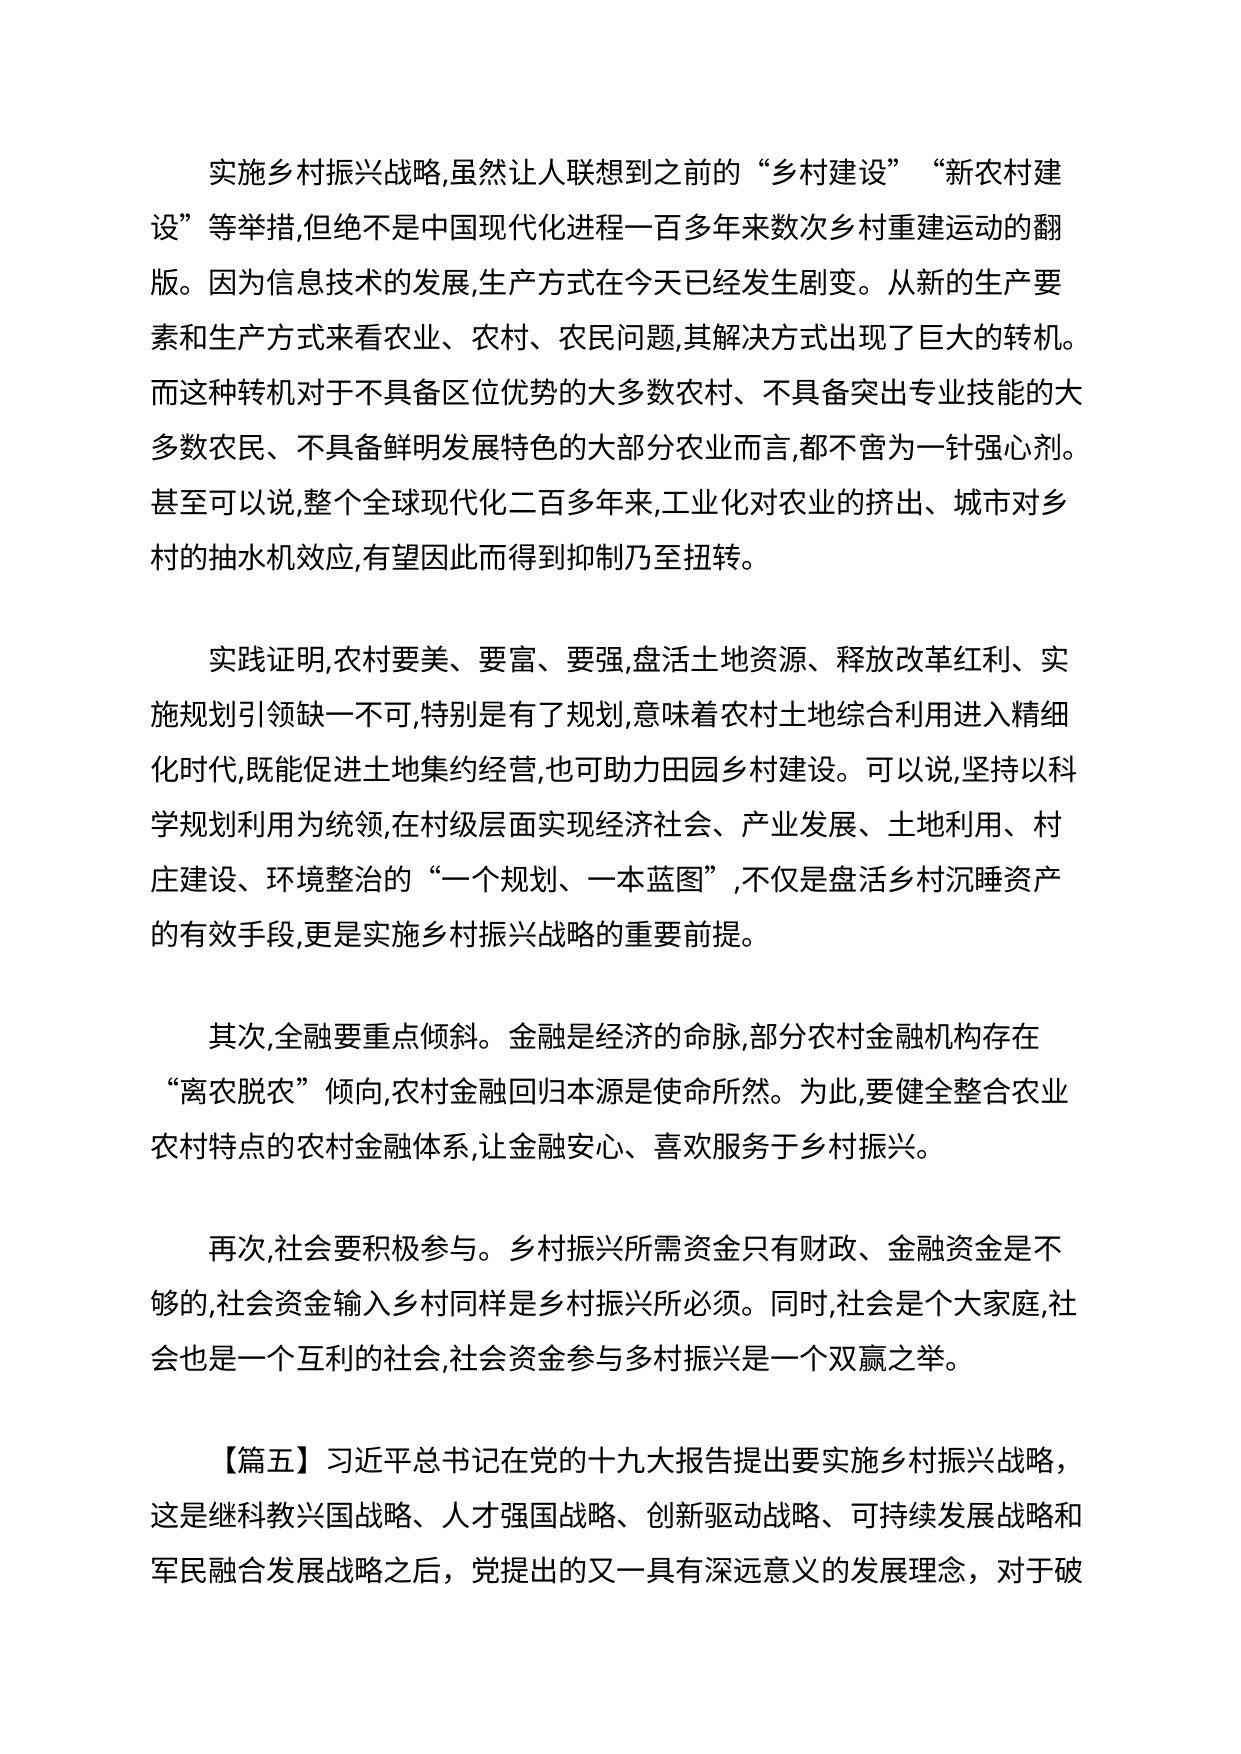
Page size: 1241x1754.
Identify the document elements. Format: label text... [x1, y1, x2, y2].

text 其次,全融要重点倾斜。金融是经济的命脉,部分农村金融机构存在“离农脱农”倾向,农村金融回归本源是使命所然。为此,要健全整合农业农村特点的农村金融体系,让金融安心、喜欢服务于乡村振兴。 [150, 1014, 1090, 1166]
text 实施乡村振兴战略,虽然让人联想到之前的“乡村建设”“新农村建设”等举措,但绝不是中国现代化进程一百多年来数次乡村重建运动的翻版。因为信息技术的发展,生产方式在今天已经发生剧变。从新的生产要素和生产方式来看农业、农村、农民问题,其解决方式出现了巨大的转机。而这种转机对于不具备区位优势的大多数农村、不具备突出专业技能的大多数农民、不具备鲜明发展特色的大部分农业而言,都不啻为一针强心剂。甚至可以说,整个全球现代化二百多年来,工业化对农业的挤出、城市对乡村的抽水机效应,有望因此而得到抑制乃至扭转。 [150, 150, 1090, 577]
text 再次,社会要积极参与。乡村振兴所需资金只有财政、金融资金是不够的,社会资金输入乡村同样是乡村振兴所必须。同时,社会是个大家庭,社会也是一个互利的社会,社会资金参与多村振兴是一个双赢之举。 [150, 1226, 1090, 1378]
text 实践证明,农村要美、要富、要强,盘活土地资源、释放改革红利、实施规划引领缺一不可,特别是有了规划,意味着农村土地综合利用进入精细化时代,既能促进土地集约经营,也可助力田园乡村建设。可以说,坚持以科学规划利用为统领,在村级层面实现经济社会、产业发展、土地利用、村庄建设、环境整治的“一个规划、一本蓝图”,不仅是盘活乡村沉睡资产的有效手段,更是实施乡村振兴战略的重要前提。 [150, 637, 1090, 954]
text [150, 1438, 1090, 1590]
